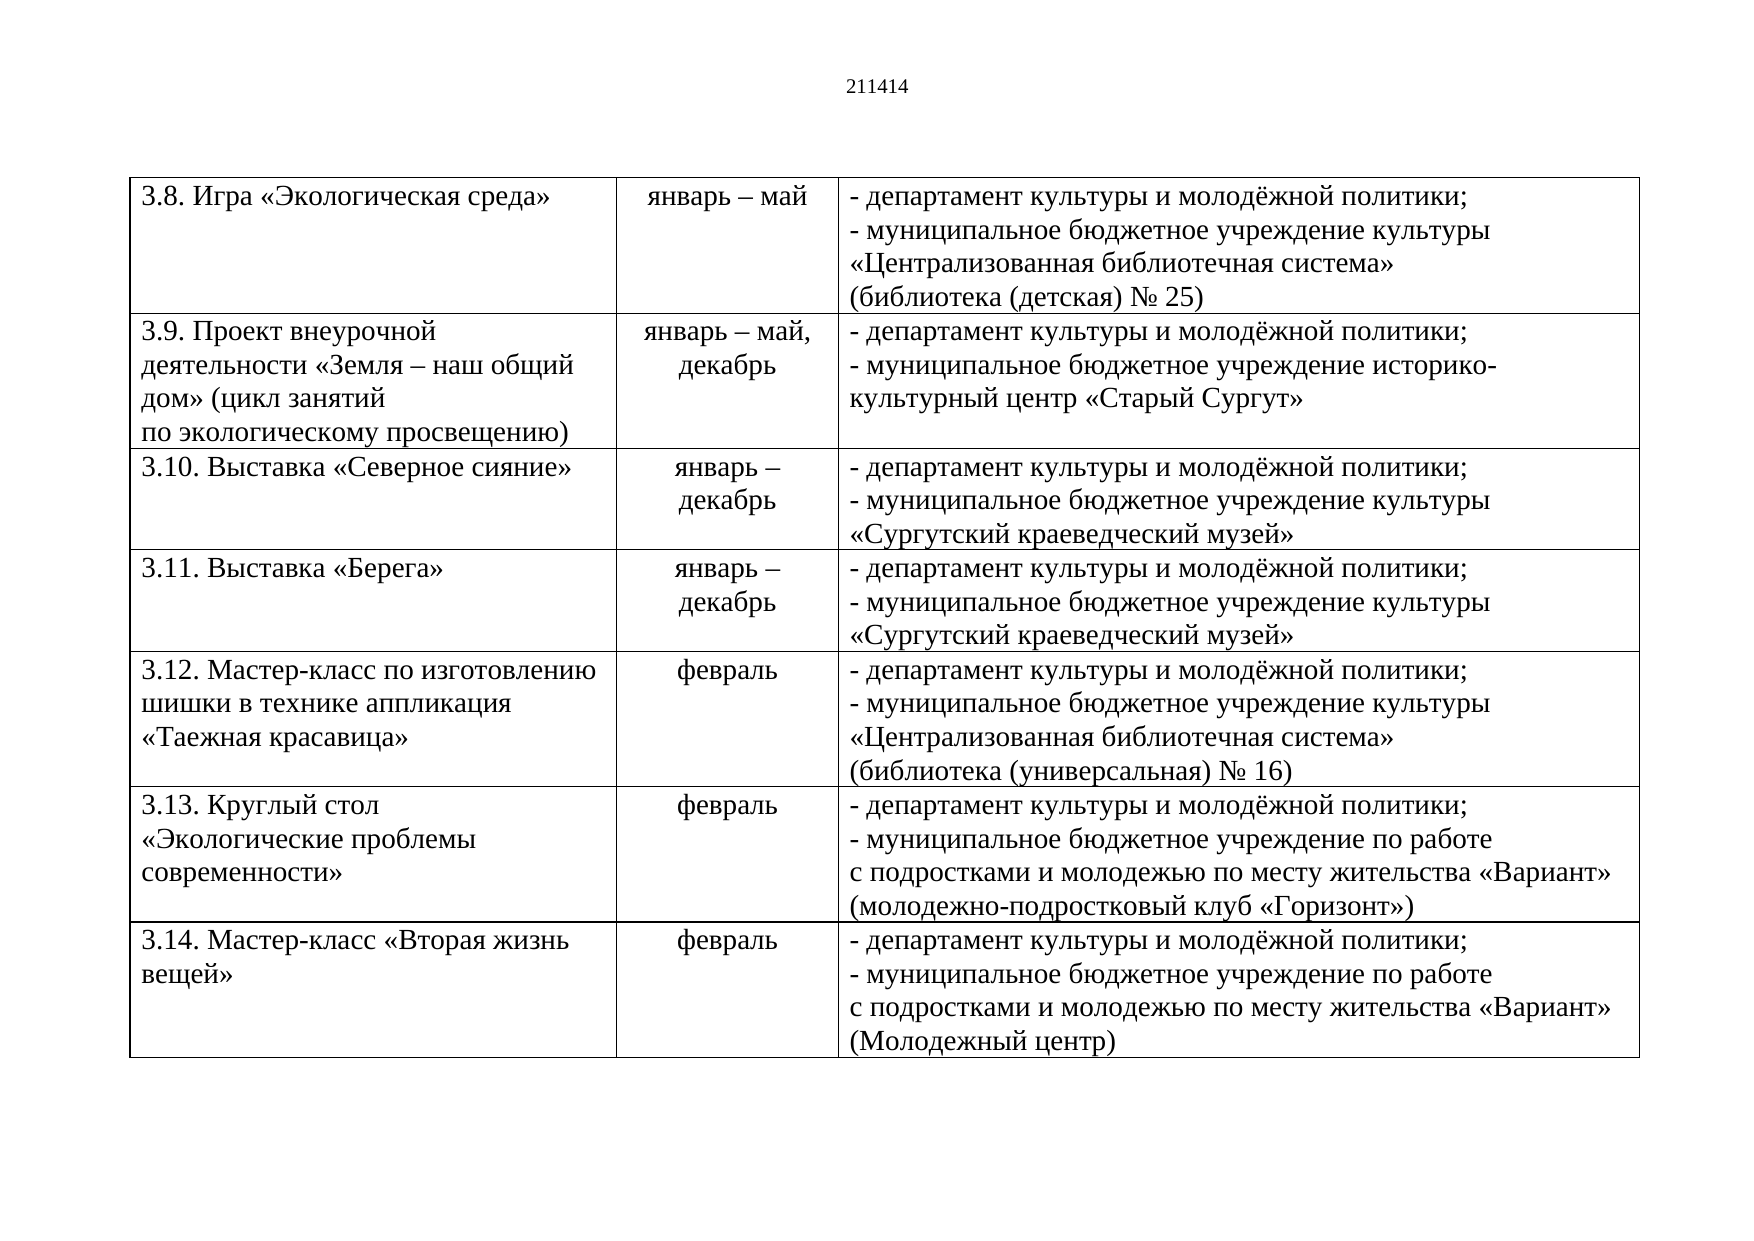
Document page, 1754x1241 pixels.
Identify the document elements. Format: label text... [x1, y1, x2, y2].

table_cell январь – декабрь [617, 550, 838, 651]
table_header - департамент культуры и молодёжной политики; - муниципальное бюджетное учреждение культуры «Централизованная библиотечная система» (библиотека (детская) № 25) [839, 178, 1639, 312]
table_cell 3.9. Проект внеурочной деятельности «Земля – наш общий дом» (цикл занятий по экологическому просвещению) [131, 314, 616, 448]
table_cell - департамент культуры и молодёжной политики; - муниципальное бюджетное учреждение по работе с подростками и молодежью по месту жительства «Вариант» (Молодежный центр) [839, 923, 1639, 1057]
table_cell 3.10. Выставка «Северное сияние» [131, 449, 616, 549]
table_cell - департамент культуры и молодёжной политики; - муниципальное бюджетное учреждение культуры «Сургутский краеведческий музей» [839, 550, 1639, 651]
table_cell январь – декабрь [617, 449, 838, 549]
table_cell февраль [617, 652, 838, 786]
table_header 3.8. Игра «Экологическая среда» [131, 178, 616, 312]
table_cell январь – май, декабрь [617, 314, 838, 448]
table_cell 3.13. Круглый стол «Экологические проблемы современности» [131, 787, 616, 921]
table_cell - департамент культуры и молодёжной политики; - муниципальное бюджетное учреждение культуры «Сургутский краеведческий музей» [839, 449, 1639, 549]
table_cell 3.11. Выставка «Берега» [131, 550, 616, 651]
table_cell февраль [617, 787, 838, 921]
table_cell - департамент культуры и молодёжной политики; - муниципальное бюджетное учреждение по работе с подростками и молодежью по месту жительства «Вариант» (молодежно-подростковый клуб «Горизонт») [839, 787, 1639, 921]
table_cell 3.14. Мастер-класс «Вторая жизнь вещей» [131, 923, 616, 1057]
table_cell - департамент культуры и молодёжной политики; - муниципальное бюджетное учреждение культуры «Централизованная библиотечная система» (библиотека (универсальная) № 16) [839, 652, 1639, 786]
table_cell - департамент культуры и молодёжной политики; - муниципальное бюджетное учреждение историко-культурный центр «Старый Сургут» [839, 314, 1639, 448]
table_cell 3.12. Мастер-класс по изготовлению шишки в технике аппликация «Таежная красавица» [131, 652, 616, 786]
table_cell февраль [617, 923, 838, 1057]
table_header январь – май [617, 178, 838, 312]
